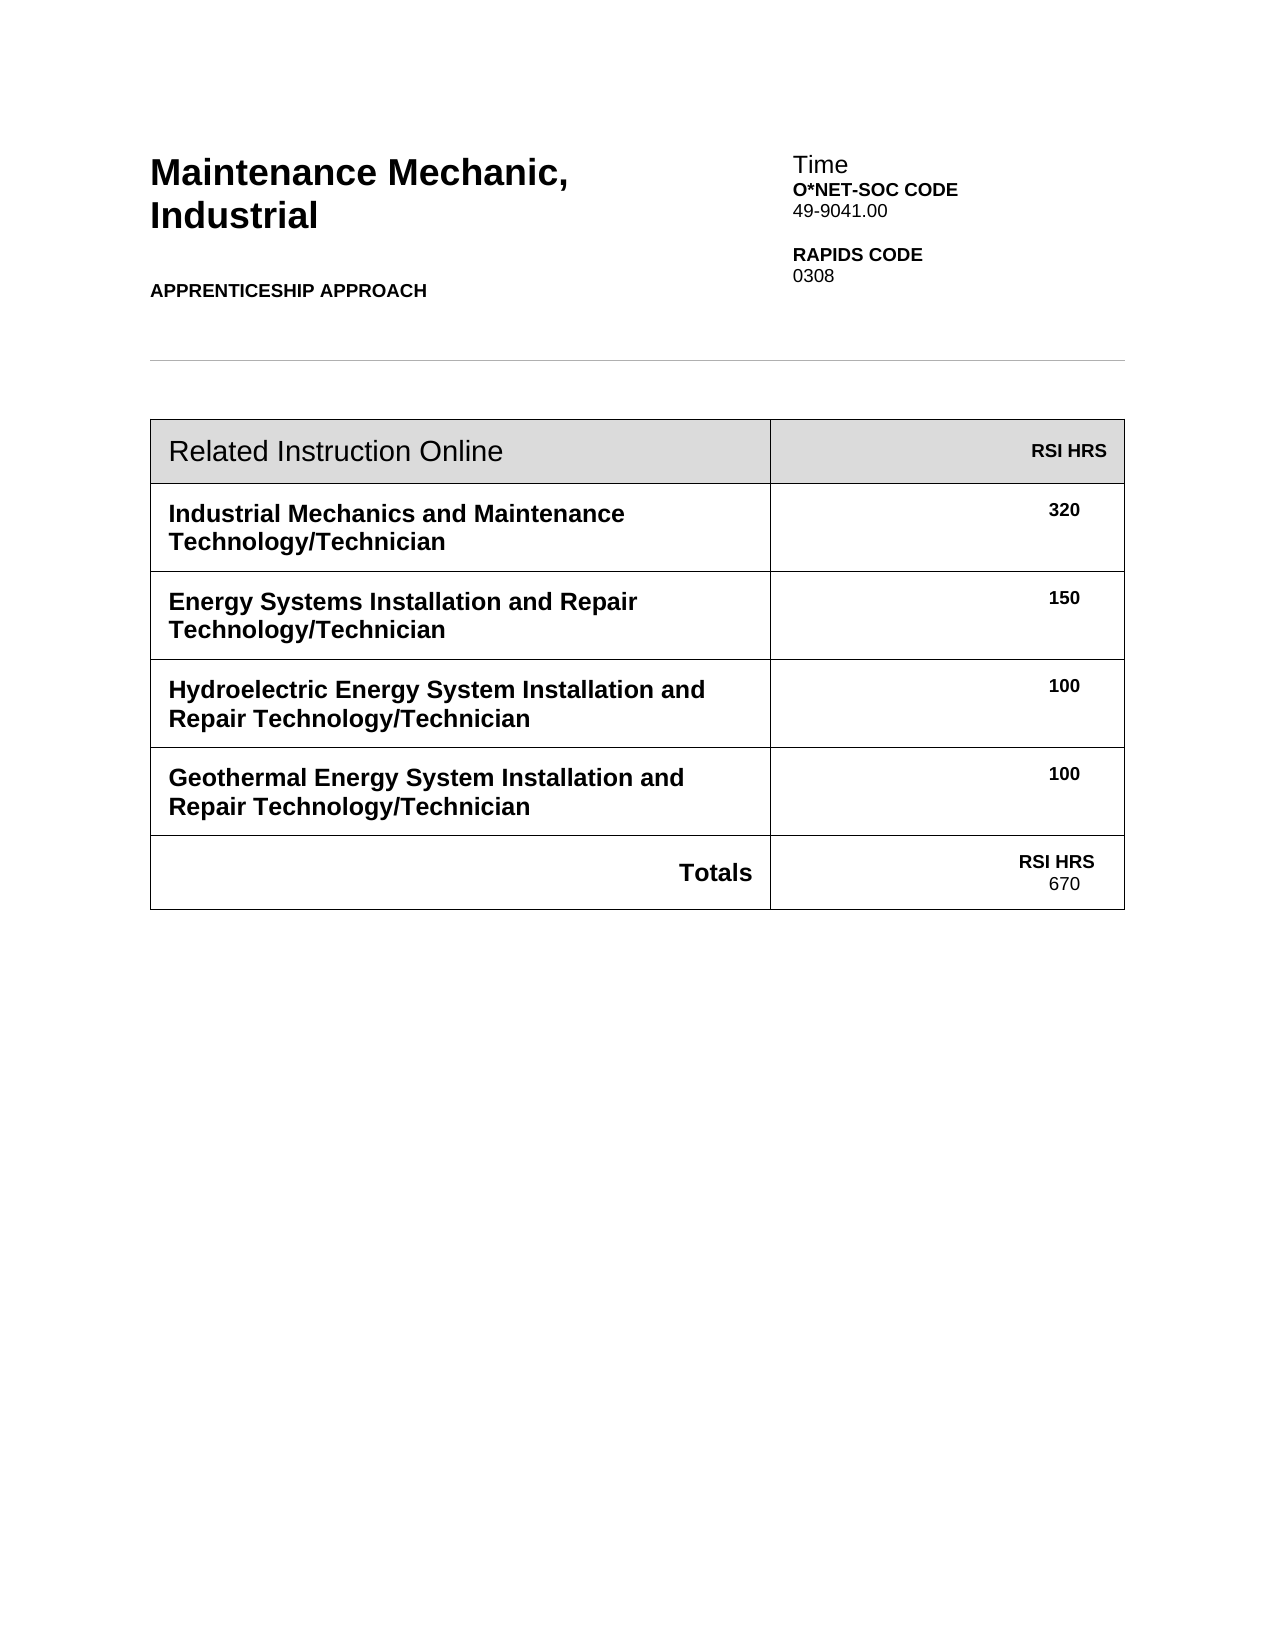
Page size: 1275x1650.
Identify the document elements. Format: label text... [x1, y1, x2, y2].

table_cell 320 [771, 484, 1124, 571]
table_header RSI HRS [771, 420, 1124, 483]
table_cell RSI HRS 670 [771, 836, 1124, 909]
text 49-9041.00 [793, 200, 1125, 222]
table_cell Energy Systems Installation and Repair Technology/Technician [151, 572, 770, 659]
table_cell 100 [771, 748, 1124, 835]
text Maintenance Mechanic, Industrial [150, 150, 719, 236]
table_cell Geothermal Energy System Installation and Repair Technology/Technician [151, 748, 770, 835]
text Time [793, 150, 1125, 179]
table_header Related Instruction Online [151, 420, 770, 483]
text RAPIDS CODE [793, 243, 1125, 265]
table_cell Totals [151, 836, 770, 909]
text APPRENTICESHIP APPROACH [150, 279, 719, 301]
text 0308 [793, 265, 1125, 287]
table_cell Hydroelectric Energy System Installation and Repair Technology/Technician [151, 660, 770, 747]
text O*NET-SOC CODE [793, 179, 1125, 200]
table_cell 150 [771, 572, 1124, 659]
table_cell Industrial Mechanics and Maintenance Technology/Technician [151, 484, 770, 571]
table_cell 100 [771, 660, 1124, 747]
